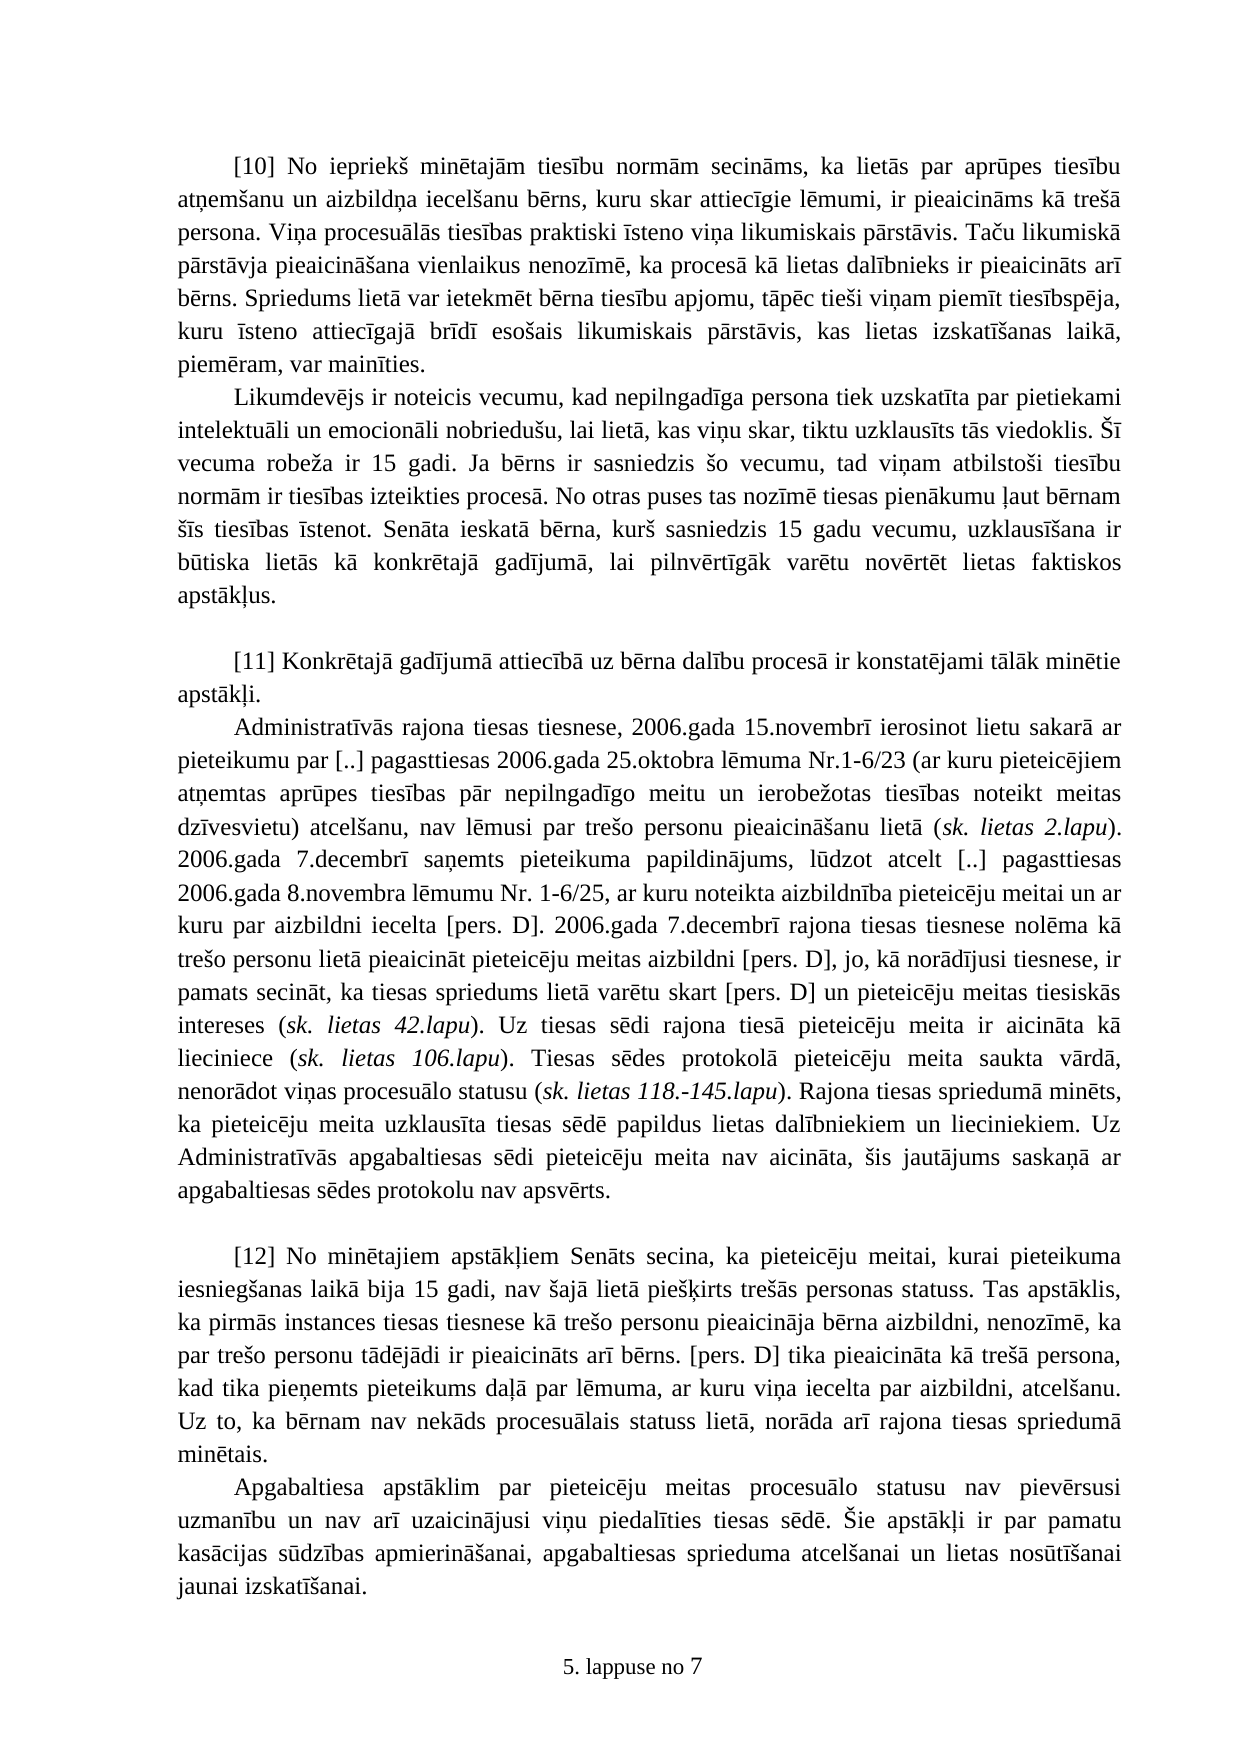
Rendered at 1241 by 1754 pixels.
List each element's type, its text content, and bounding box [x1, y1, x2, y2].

text [10] No iepriekš minētajām tiesību normām secināms, ka lietās par aprūpes tiesību atņemšanu un aizbildņa iecelšanu bērns, kuru skar attiecīgie lēmumi, ir pieaicināms kā trešā persona. Viņa procesuālās tiesības praktiski īsteno viņa likumiskais pārstāvis. Taču likumiskā pārstāvja pieaicināšana vienlaikus nenozīmē, ka procesā kā lietas dalībnieks ir pieaicināts arī bērns. Spriedums lietā var ietekmēt bērna tiesību apjomu, tāpēc tieši viņam piemīt tiesībspēja, kuru īsteno attiecīgajā brīdī esošais likumiskais pārstāvis, kas lietas izskatīšanas laikā, piemēram, var mainīties. [177, 151, 1122, 378]
text [11] Konkrētajā gadījumā attiecībā uz bērna dalību procesā ir konstatējami tālāk minētie apstākļi. [177, 646, 1122, 708]
text Apgabaltiesa apstāklim par pieteicēju meitas procesuālo statusu nav pievērsusi uzmanību un nav arī uzaicinājusi viņu piedalīties tiesas sēdē. Šie apstākļi ir par pamatu kasācijas sūdzības apmierināšanai, apgabaltiesas sprieduma atcelšanai un lietas nosūtīšanai jaunai izskatīšanai. [177, 1472, 1122, 1600]
text Administratīvās rajona tiesas tiesnese, 2006.gada 15.novembrī ierosinot lietu sakarā ar pieteikumu par [..] pagasttiesas 2006.gada 25.oktobra lēmuma Nr.1-6/23 (ar kuru pieteicējiem atņemtas aprūpes tiesības pār nepilngadīgo meitu un ierobežotas tiesības noteikt meitas dzīvesvietu) atcelšanu, nav lēmusi par trešo personu pieaicināšanu lietā (sk. lietas 2.lapu). 2006.gada 7.decembrī saņemts pieteikuma papildinājums, lūdzot atcelt [..] pagasttiesas 2006.gada 8.novembra lēmumu Nr. 1-6/25, ar kuru noteikta aizbildnība pieteicēju meitai un ar kuru par aizbildni iecelta [pers. D]. 2006.gada 7.decembrī rajona tiesas tiesnese nolēma kā trešo personu lietā pieaicināt pieteicēju meitas aizbildni [pers. D], jo, kā norādījusi tiesnese, ir pamats secināt, ka tiesas spriedums lietā varētu skart [pers. D] un pieteicēju meitas tiesiskās intereses (sk. lietas 42.lapu). Uz tiesas sēdi rajona tiesā pieteicēju meita ir aicināta kā lieciniece (sk. lietas 106.lapu). Tiesas sēdes protokolā pieteicēju meita saukta vārdā, nenorādot viņas procesuālo statusu (sk. lietas 118.-145.lapu). Rajona tiesas spriedumā minēts, ka pieteicēju meita uzklausīta tiesas sēdē papildus lietas dalībniekiem un lieciniekiem. Uz Administratīvās apgabaltiesas sēdi pieteicēju meita nav aicināta, šis jautājums saskaņā ar apgabaltiesas sēdes protokolu nav apsvērts. [177, 712, 1122, 1203]
text Likumdevējs ir noteicis vecumu, kad nepilngadīga persona tiek uzskatīta par pietiekami intelektuāli un emocionāli nobriedušu, lai lietā, kas viņu skar, tiktu uzklausīts tās viedoklis. Šī vecuma robeža ir 15 gadi. Ja bērns ir sasniedzis šo vecumu, tad viņam atbilstoši tiesību normām ir tiesības izteikties procesā. No otras puses tas nozīmē tiesas pienākumu ļaut bērnam šīs tiesības īstenot. Senāta ieskatā bērna, kurš sasniedzis 15 gadu vecumu, uzklausīšana ir būtiska lietās kā konkrētajā gadījumā, lai pilnvērtīgāk varētu novērtēt lietas faktiskos apstākļus. [177, 382, 1122, 609]
text [12] No minētajiem apstākļiem Senāts secina, ka pieteicēju meitai, kurai pieteikuma iesniegšanas laikā bija 15 gadi, nav šajā lietā piešķirts trešās personas statuss. Tas apstāklis, ka pirmās instances tiesas tiesnese kā trešo personu pieaicināja bērna aizbildni, nenozīmē, ka par trešo personu tādējādi ir pieaicināts arī bērns. [pers. D] tika pieaicināta kā trešā persona, kad tika pieņemts pieteikums daļā par lēmuma, ar kuru viņa iecelta par aizbildni, atcelšanu. Uz to, ka bērnam nav nekāds procesuālais statuss lietā, norāda arī rajona tiesas spriedumā minētais. [177, 1241, 1122, 1468]
